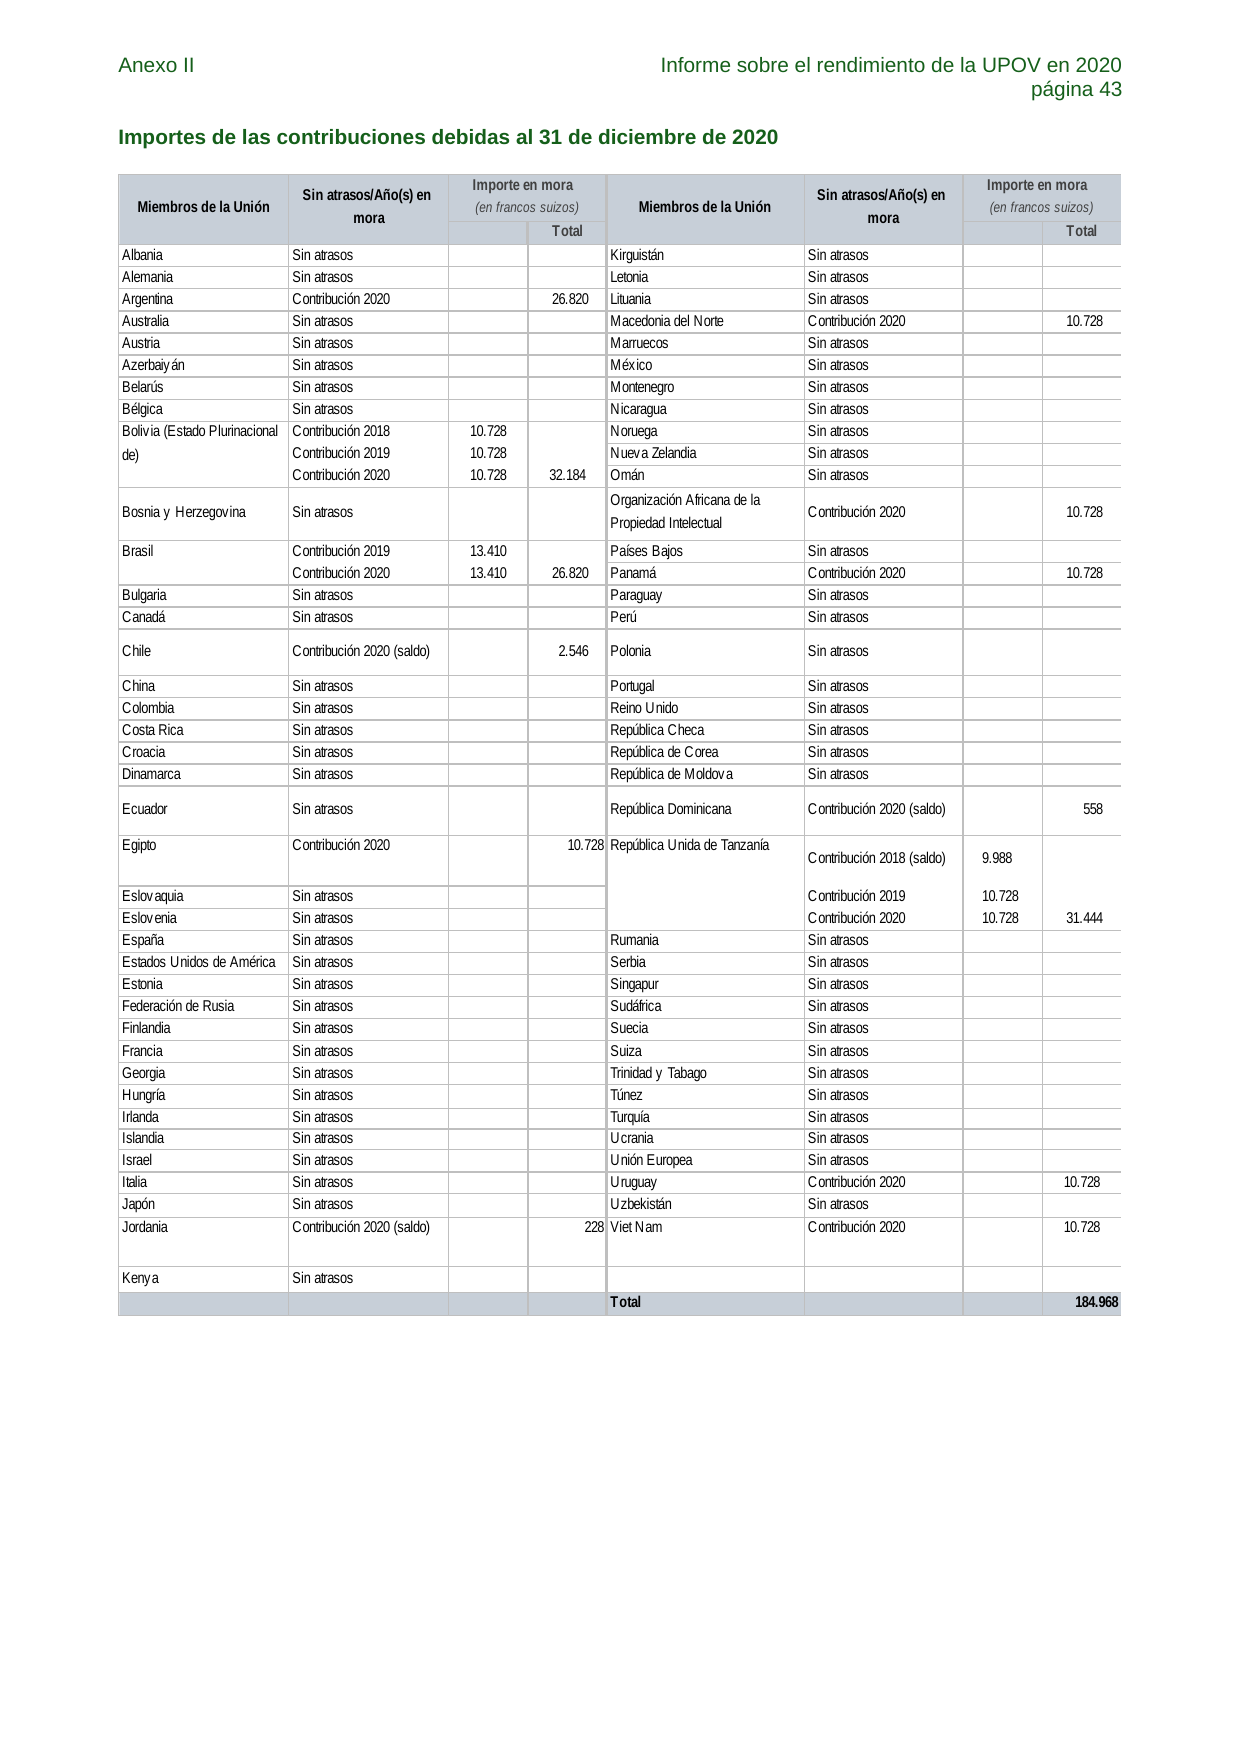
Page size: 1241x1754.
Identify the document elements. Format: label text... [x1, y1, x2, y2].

subtitle Importes de las contribuciones debidas al 31 de diciembre de 2020 [118, 125, 1122, 149]
